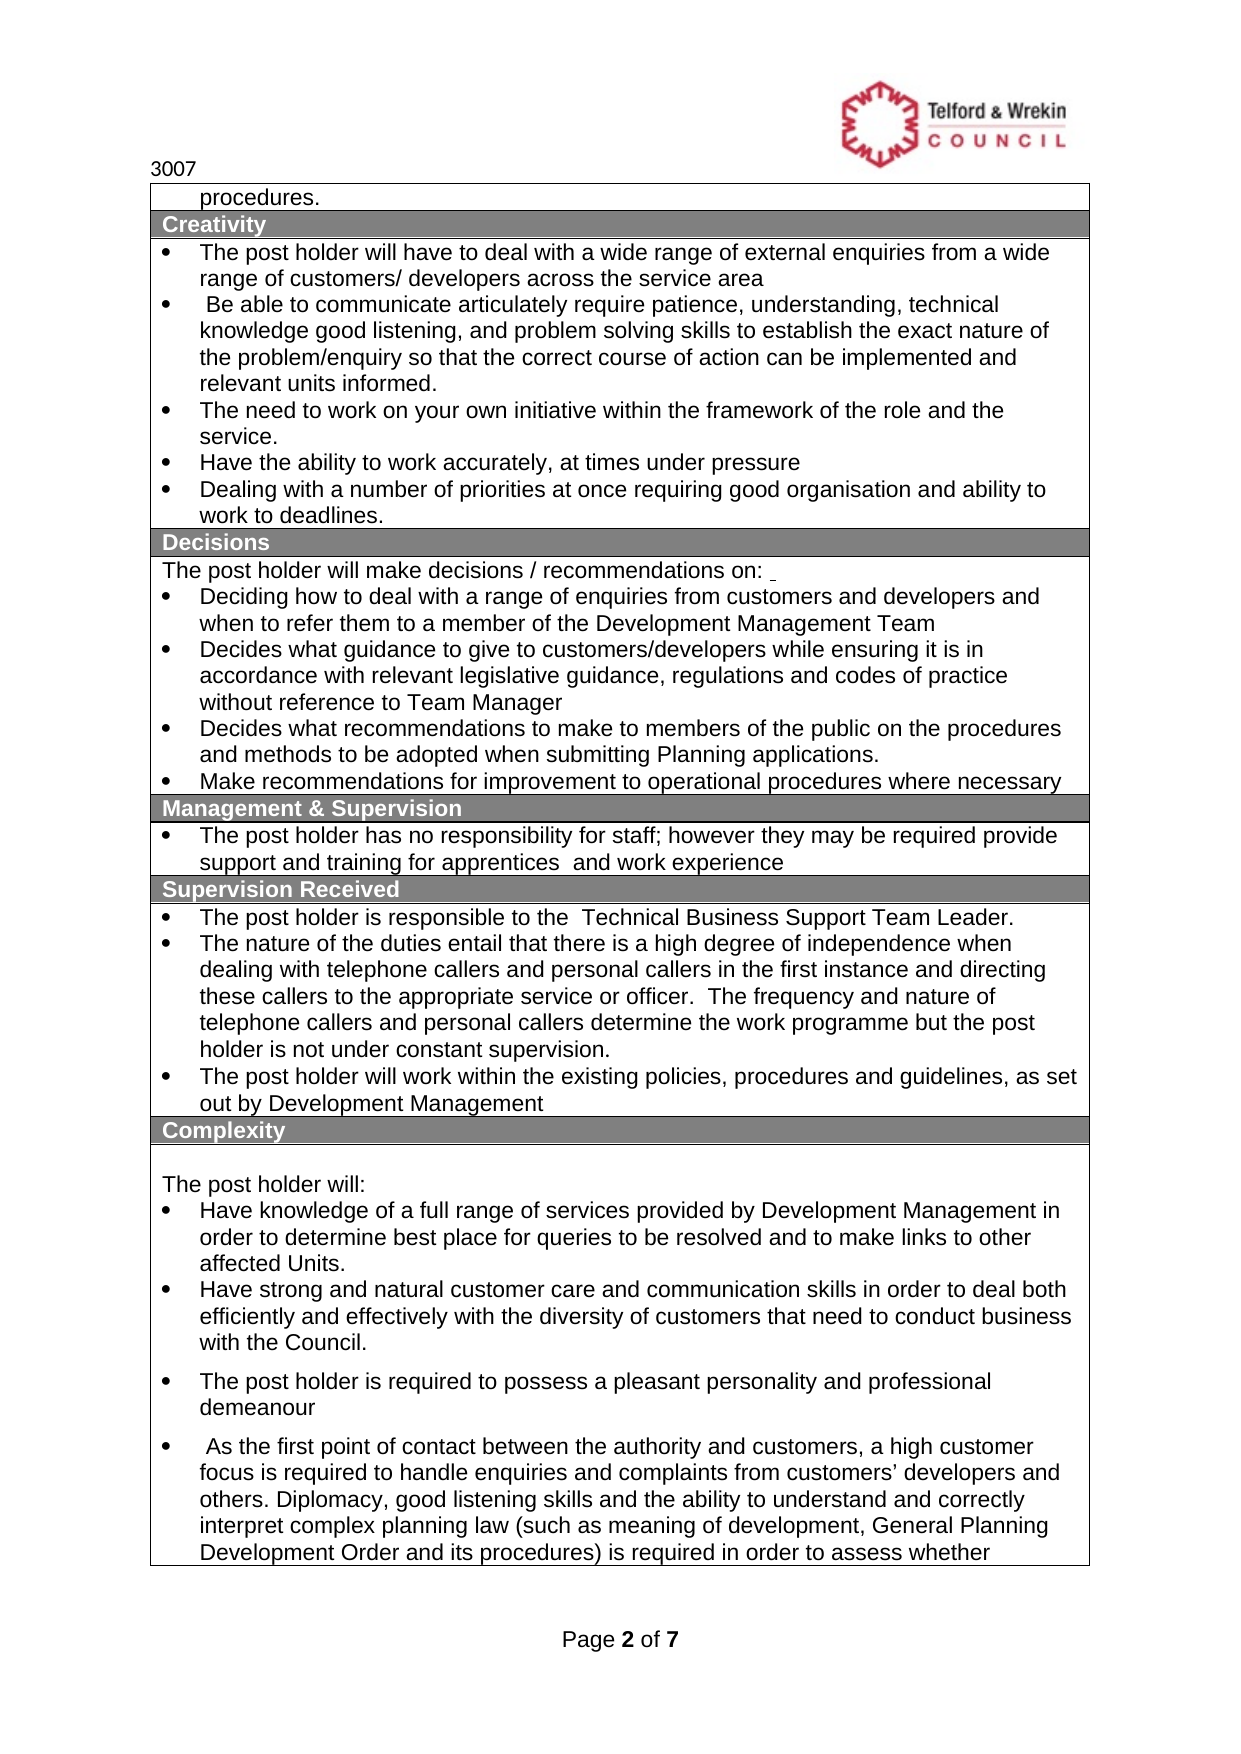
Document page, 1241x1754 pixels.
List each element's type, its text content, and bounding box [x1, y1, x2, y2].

picture [833, 73, 1091, 177]
table_cell Decisions [151, 529, 1089, 556]
table_cell The post holder will have to deal with a wide range of external enquiries from a wide range of customers/ developers across the service area Be able to communicate articulately require patience, understanding, technical knowledge good listening, and problem solving skills to establish the exact nature of the problem/enquiry so that the correct course of action can be implemented and relevant units informed. The need to work on your own initiative within the framework of the role and the service. Have the ability to work accurately, at times under pressure Dealing with a number of priorities at once requiring good organisation and ability to work to deadlines. [151, 239, 1089, 528]
table_cell The post holder will make decisions / recommendations on: Deciding how to deal with a range of enquiries from customers and developers and when to refer them to a member of the Development Management Team Decides what guidance to give to customers/developers while ensuring it is in accordance with relevant legislative guidance, regulations and codes of practice without reference to Team Manager Decides what recommendations to make to members of the public on the procedures and methods to be adopted when submitting Planning applications. Make recommendations for improvement to operational procedures where necessary [151, 557, 1089, 794]
table_cell Management & Supervision [151, 795, 1089, 821]
table_cell Supervision Received [151, 876, 1089, 902]
table_cell Creativity [151, 211, 1089, 237]
table_cell Complexity [151, 1117, 1089, 1143]
table_cell The post holder has no responsibility for staff; however they may be required provide support and training for apprentices and work experience [151, 823, 1089, 875]
table_cell The post holder is responsible to the Technical Business Support Team Leader. The nature of the duties entail that there is a high degree of independence when dealing with telephone callers and personal callers in the first instance and directing these callers to the appropriate service or officer. The frequency and nature of telephone callers and personal callers determine the work programme but the post holder is not under constant supervision. The post holder will work within the existing policies, procedures and guidelines, as set out by Development Management [151, 904, 1089, 1116]
